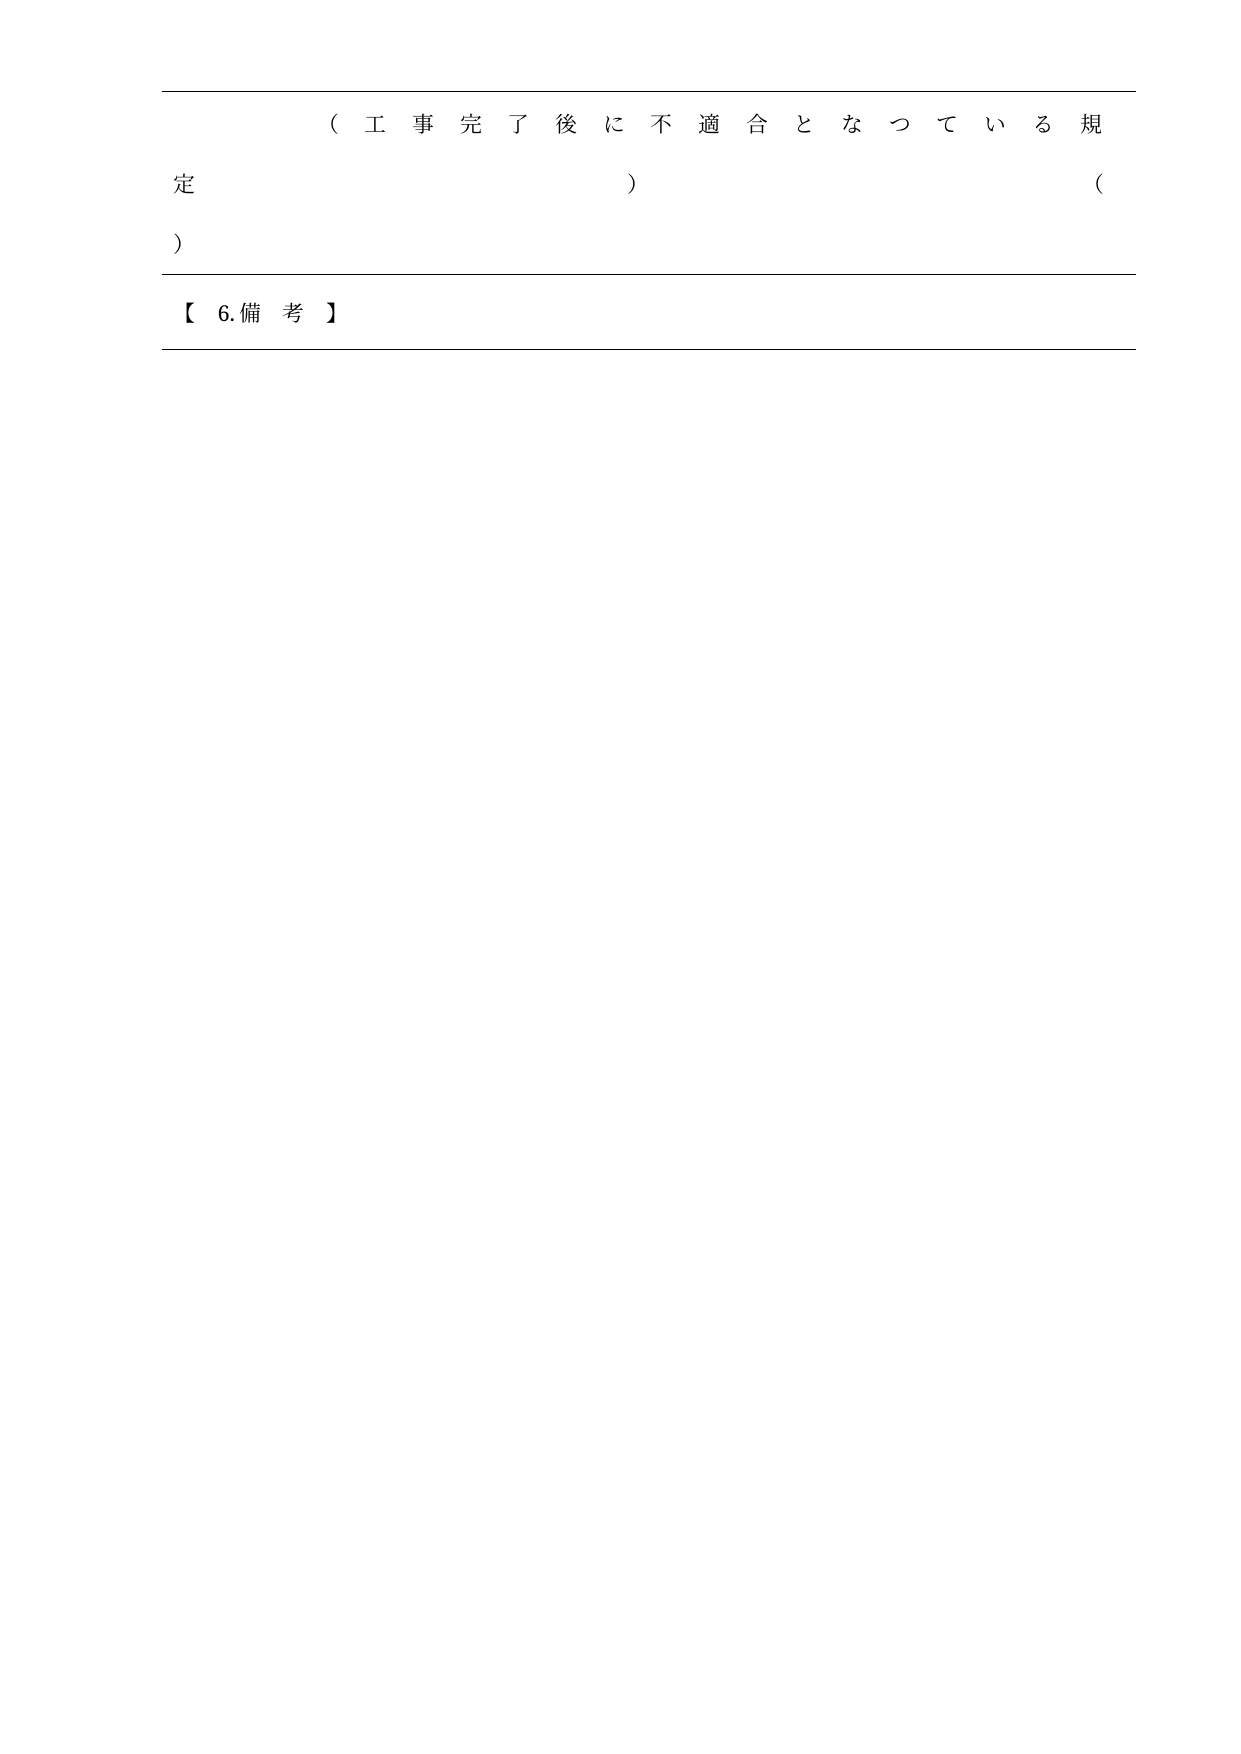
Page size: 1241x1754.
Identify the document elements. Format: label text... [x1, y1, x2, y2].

table_cell 【6.備考】 [162, 275, 1136, 349]
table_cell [162, 92, 1136, 273]
